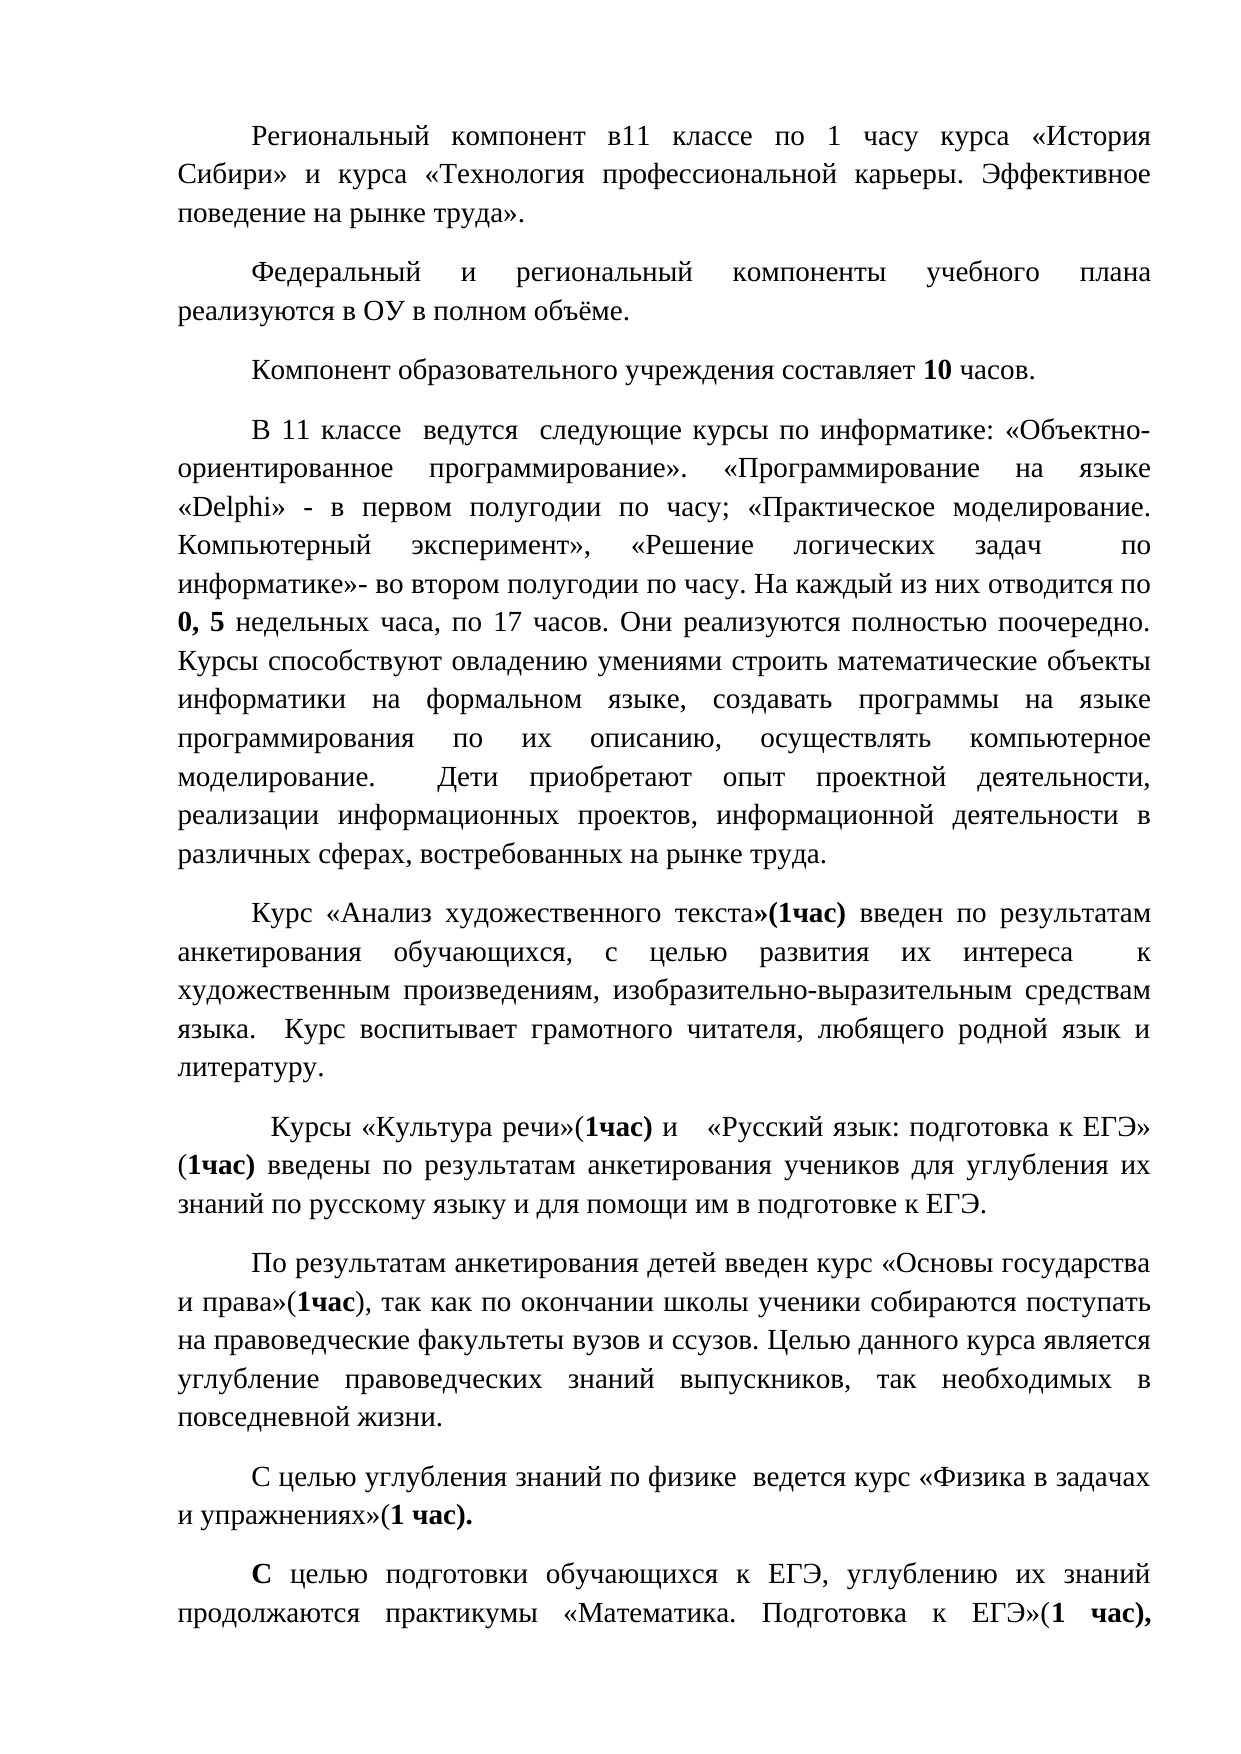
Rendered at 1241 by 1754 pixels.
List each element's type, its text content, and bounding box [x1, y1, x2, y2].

text Курс «Анализ художественного текста»(1час) введен по результатам анкетирования обучающихся, с целью развития их интереса к художественным произведениям, изобразительно-выразительным средствам языка. Курс воспитывает грамотного читателя, любящего родной язык и литературу. [177, 895, 1152, 1083]
text Курсы «Культура речи»(1час) и «Русский язык: подготовка к ЕГЭ» (1час) введены по результатам анкетирования учеников для углубления их знаний по русскому языку и для помощи им в подготовке к ЕГЭ. [177, 1109, 1152, 1219]
text Компонент образовательного учреждения составляет 10 часов. [177, 352, 1152, 386]
text По результатам анкетирования детей введен курс «Основы государства и права»(1час), так как по окончании школы ученики собираются поступать на правоведческие факультеты вузов и ссузов. Целью данного курса является углубление правоведческих знаний выпускников, так необходимых в повседневной жизни. [177, 1245, 1152, 1433]
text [177, 1557, 1152, 1629]
text С целью углубления знаний по физике ведется курс «Физика в задачах и упражнениях»(1 час). [177, 1459, 1152, 1531]
text Федеральный и региональный компоненты учебного плана реализуются в ОУ в полном объёме. [177, 254, 1152, 327]
text В 11 классе ведутся следующие курсы по информатике: «Объектно-ориентированное программирование». «Программирование на языке «Delphi» - в первом полугодии по часу; «Практическое моделирование. Компьютерный эксперимент», «Решение логических задач по информатике»- во втором полугодии по часу. На каждый из них отводится по 0, 5 недельных часа, по 17 часов. Они реализуются полностью поочередно. Курсы способствуют овладению умениями строить математические объекты информатики на формальном языке, создавать программы на языке программирования по их описанию, осуществлять компьютерное моделирование. Дети приобретают опыт проектной деятельности, реализации информационных проектов, информационной деятельности в различных сферах, востребованных на рынке труда. [177, 412, 1152, 869]
text Региональный компонент в11 классе по 1 часу курса «История Сибири» и курса «Технология профессиональной карьеры. Эффективное поведение на рынке труда». [177, 118, 1152, 229]
